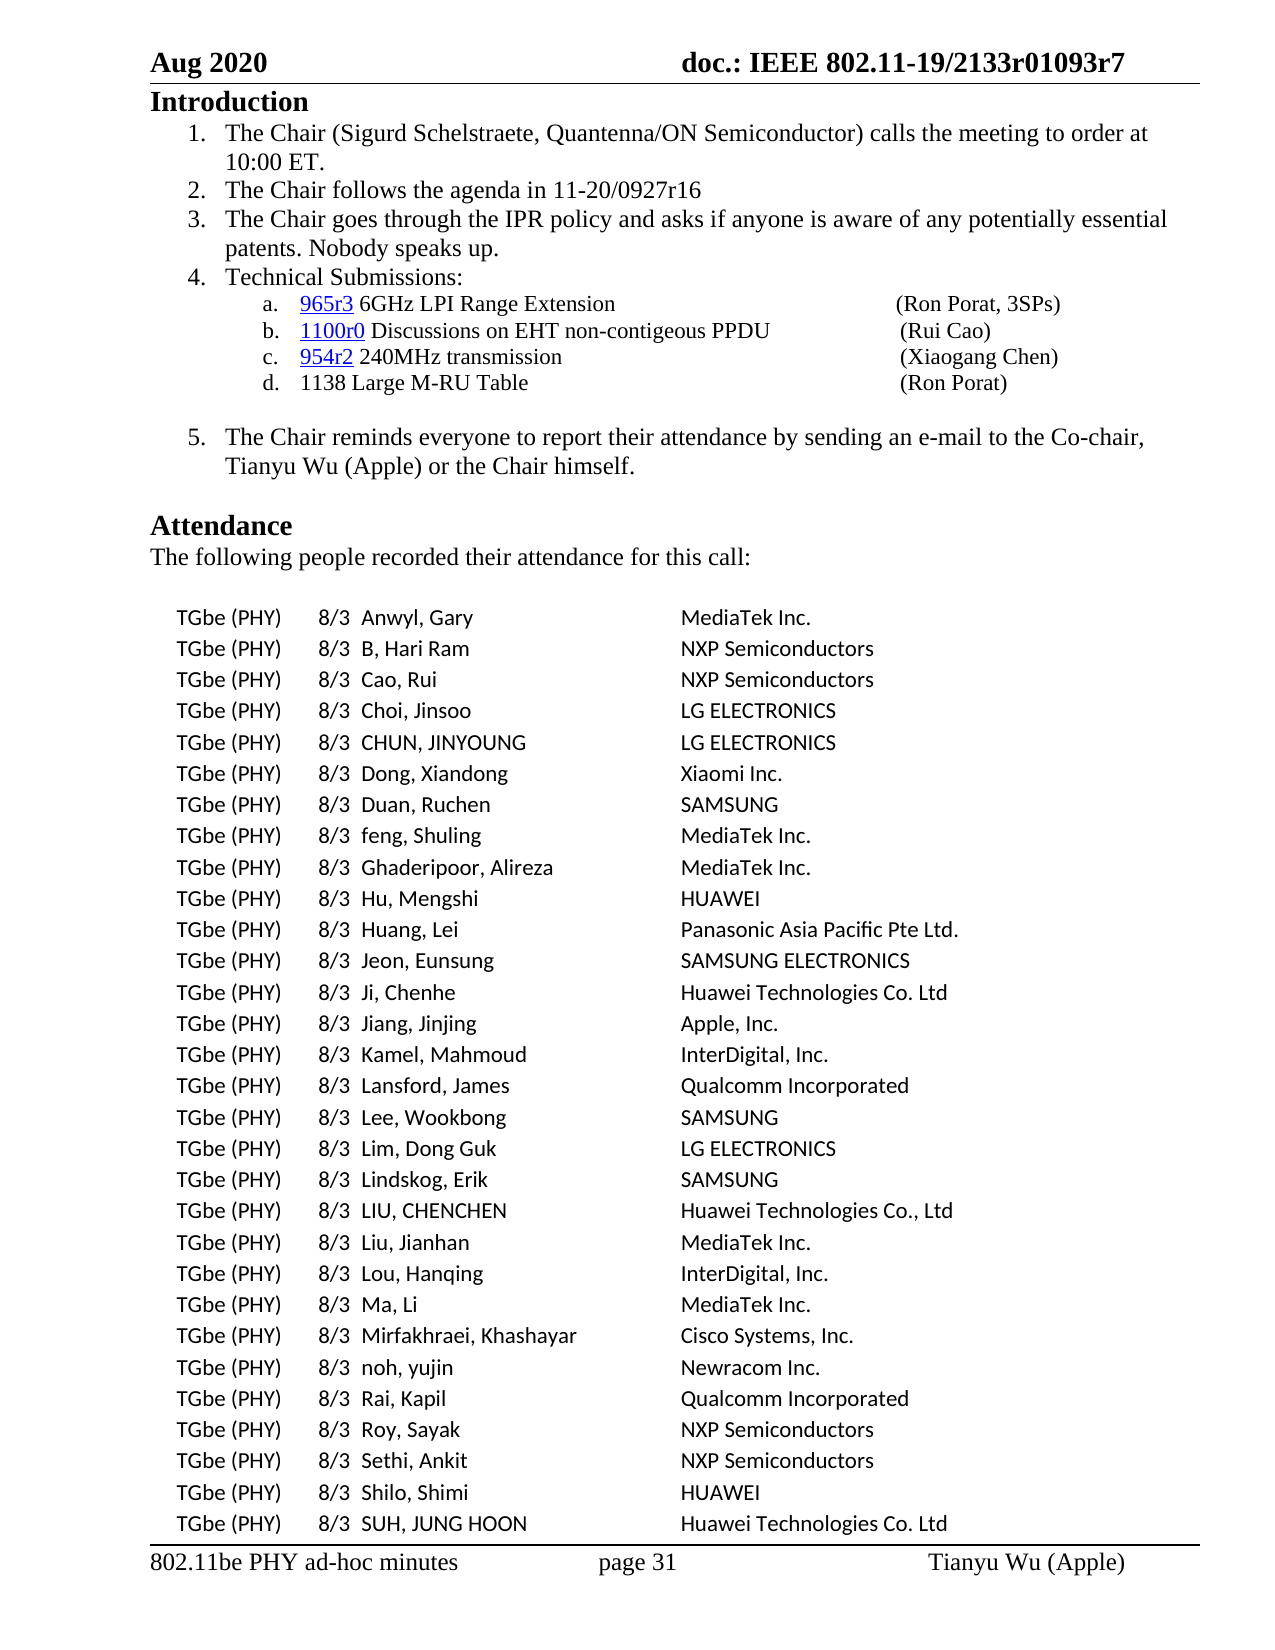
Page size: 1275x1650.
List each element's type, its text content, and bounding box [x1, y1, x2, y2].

text Introduction [150, 84, 1200, 118]
list 1138 Large M-RU Table (Ron Porat) [262, 369, 1200, 396]
list The Chair follows the agenda in 11-20/0927r16 [187, 175, 1200, 204]
list 1100r0 Discussions on EHT non-contigeous PPDU (Rui Cao) [262, 317, 1200, 343]
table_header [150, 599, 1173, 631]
list 965r3 6GHz LPI Range Extension (Ron Porat, 3SPs) [262, 290, 1200, 317]
list The Chair (Sigurd Schelstraete, Quantenna/ON Semiconductor) calls the meeting to order at 10:00 ET. [187, 118, 1200, 175]
text The following people recorded their attendance for this call: [150, 542, 1200, 571]
text Attendance [150, 508, 1200, 542]
list The Chair reminds everyone to report their attendance by sending an e-mail to the Co-chair, Tianyu Wu (Apple) or the Chair himself. [187, 422, 1200, 479]
list Technical Submissions: [187, 262, 1200, 290]
list 954r2 240MHz transmission (Xiaogang Chen) [262, 343, 1200, 369]
list The Chair goes through the IPR policy and asks if anyone is aware of any potentially essential patents. Nobody speaks up. [187, 204, 1200, 262]
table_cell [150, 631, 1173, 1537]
